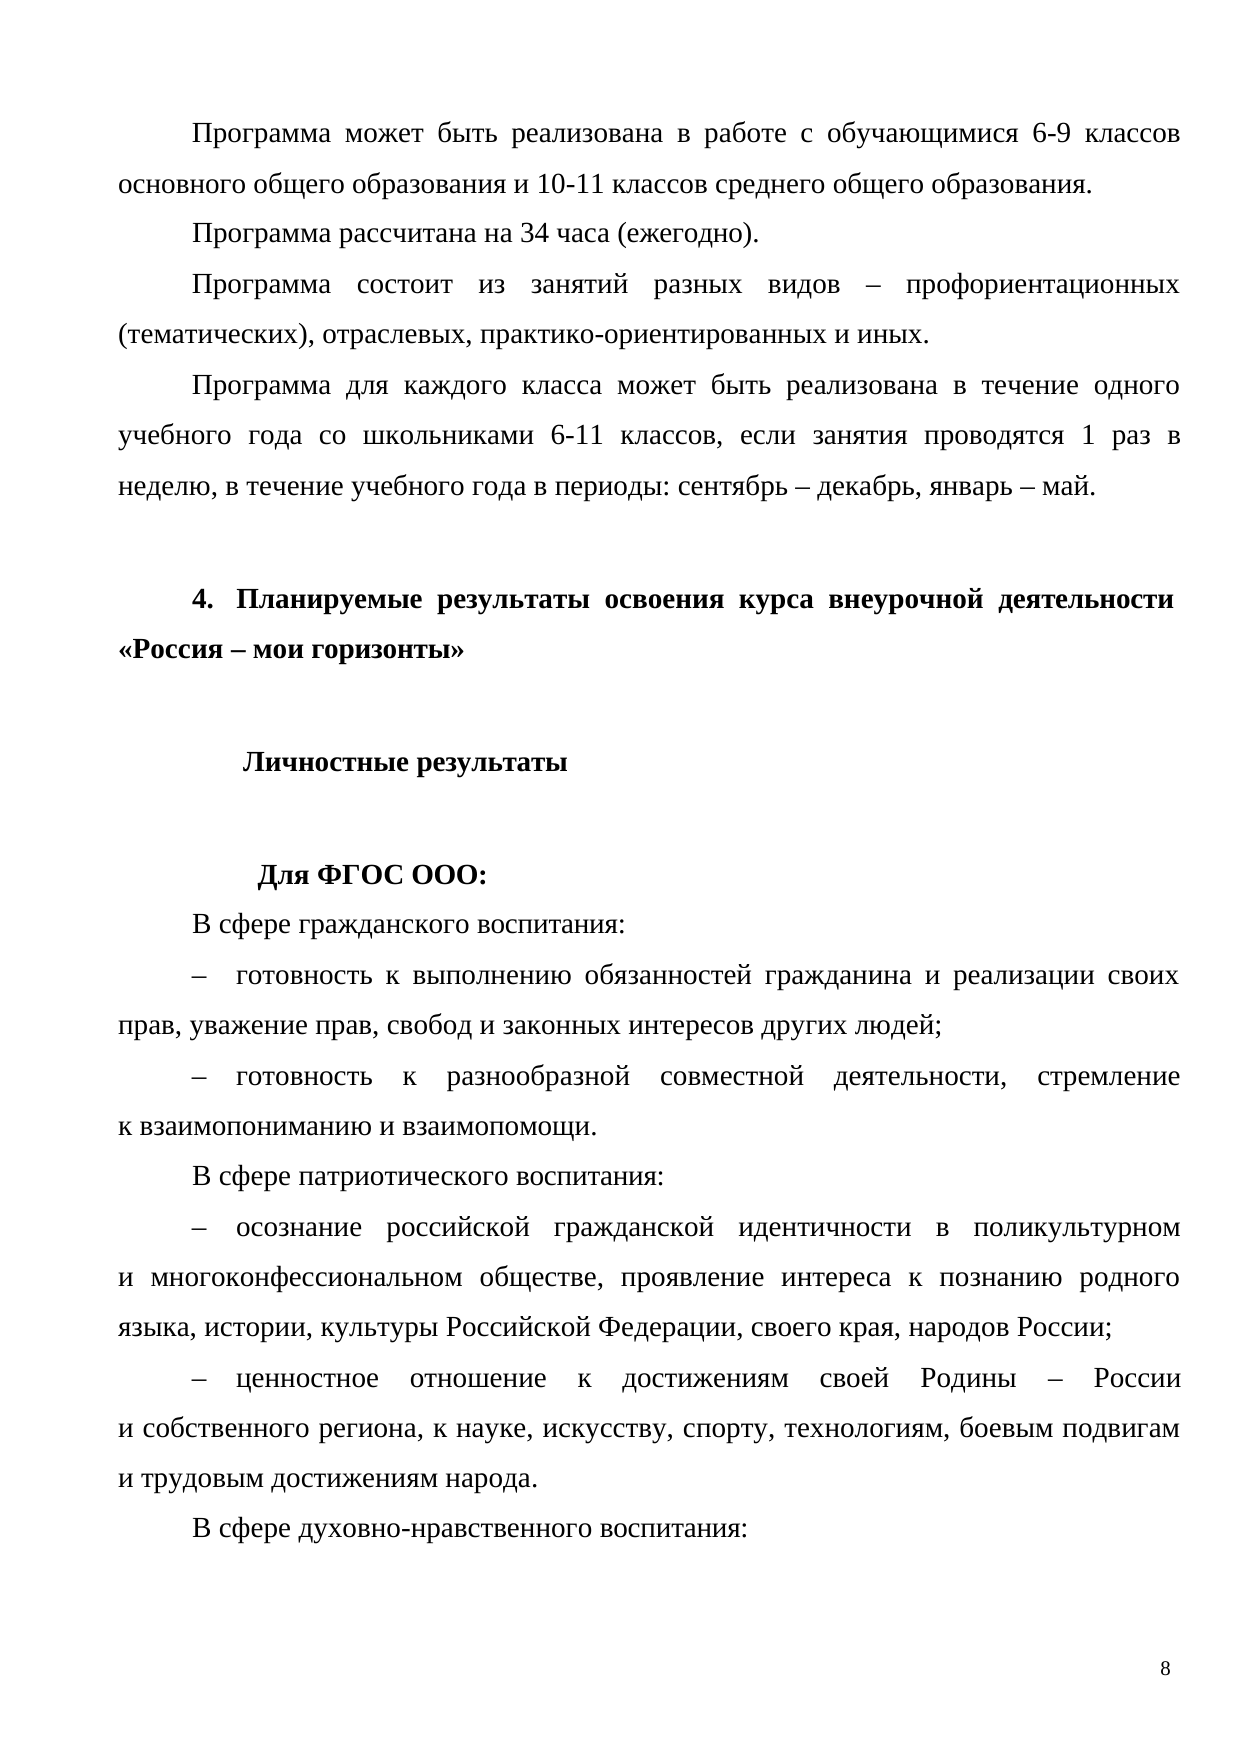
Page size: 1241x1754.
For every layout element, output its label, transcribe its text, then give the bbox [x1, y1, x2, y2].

list готовность к выполнению обязанностей гражданина и реализации своих прав, уважение прав, свобод и законных интересов других людей; [118, 957, 1180, 1041]
list Для ФГОС ООО: [192, 857, 1192, 890]
list готовность к разнообразной совместной деятельности, стремление к взаимопониманию и взаимопомощи. [118, 1058, 1181, 1142]
list ценностное отношение к достижениям своей Родины – России и собственного региона, к науке, искусству, спорту, технологиям, боевым подвигам и трудовым достижениям народа. [118, 1360, 1181, 1494]
subtitle Личностные результаты [192, 744, 1192, 778]
text Программа рассчитана на 34 часа (ежегодно). [192, 217, 1192, 249]
text В сфере гражданского воспитания: [192, 907, 1192, 940]
text Программа может быть реализована в работе с обучающимися 6-9 классов основного общего образования и 10-11 классов среднего общего образования. [118, 115, 1182, 199]
text В сфере духовно-нравственного воспитания: [192, 1511, 1192, 1544]
text «Россия – мои горизонты» [118, 631, 1192, 665]
text В сфере патриотического воспитания: [192, 1158, 1192, 1192]
list осознание российской гражданской идентичности в поликультурном и многоконфессиональном обществе, проявление интереса к познанию родного языка, истории, культуры Российской Федерации, своего края, народов России; [118, 1209, 1181, 1343]
list Планируемые результаты освоения курса внеурочной деятельности [192, 581, 1192, 614]
text Программа состоит из занятий разных видов – профориентационных (тематических), отраслевых, практико-ориентированных и иных. [118, 266, 1181, 350]
text Программа для каждого класса может быть реализована в течение одного учебного года со школьниками 6-11 классов, если занятия проводятся 1 раз в неделю, в течение учебного года в периоды: сентябрь – декабрь, январь – май. [118, 367, 1181, 501]
